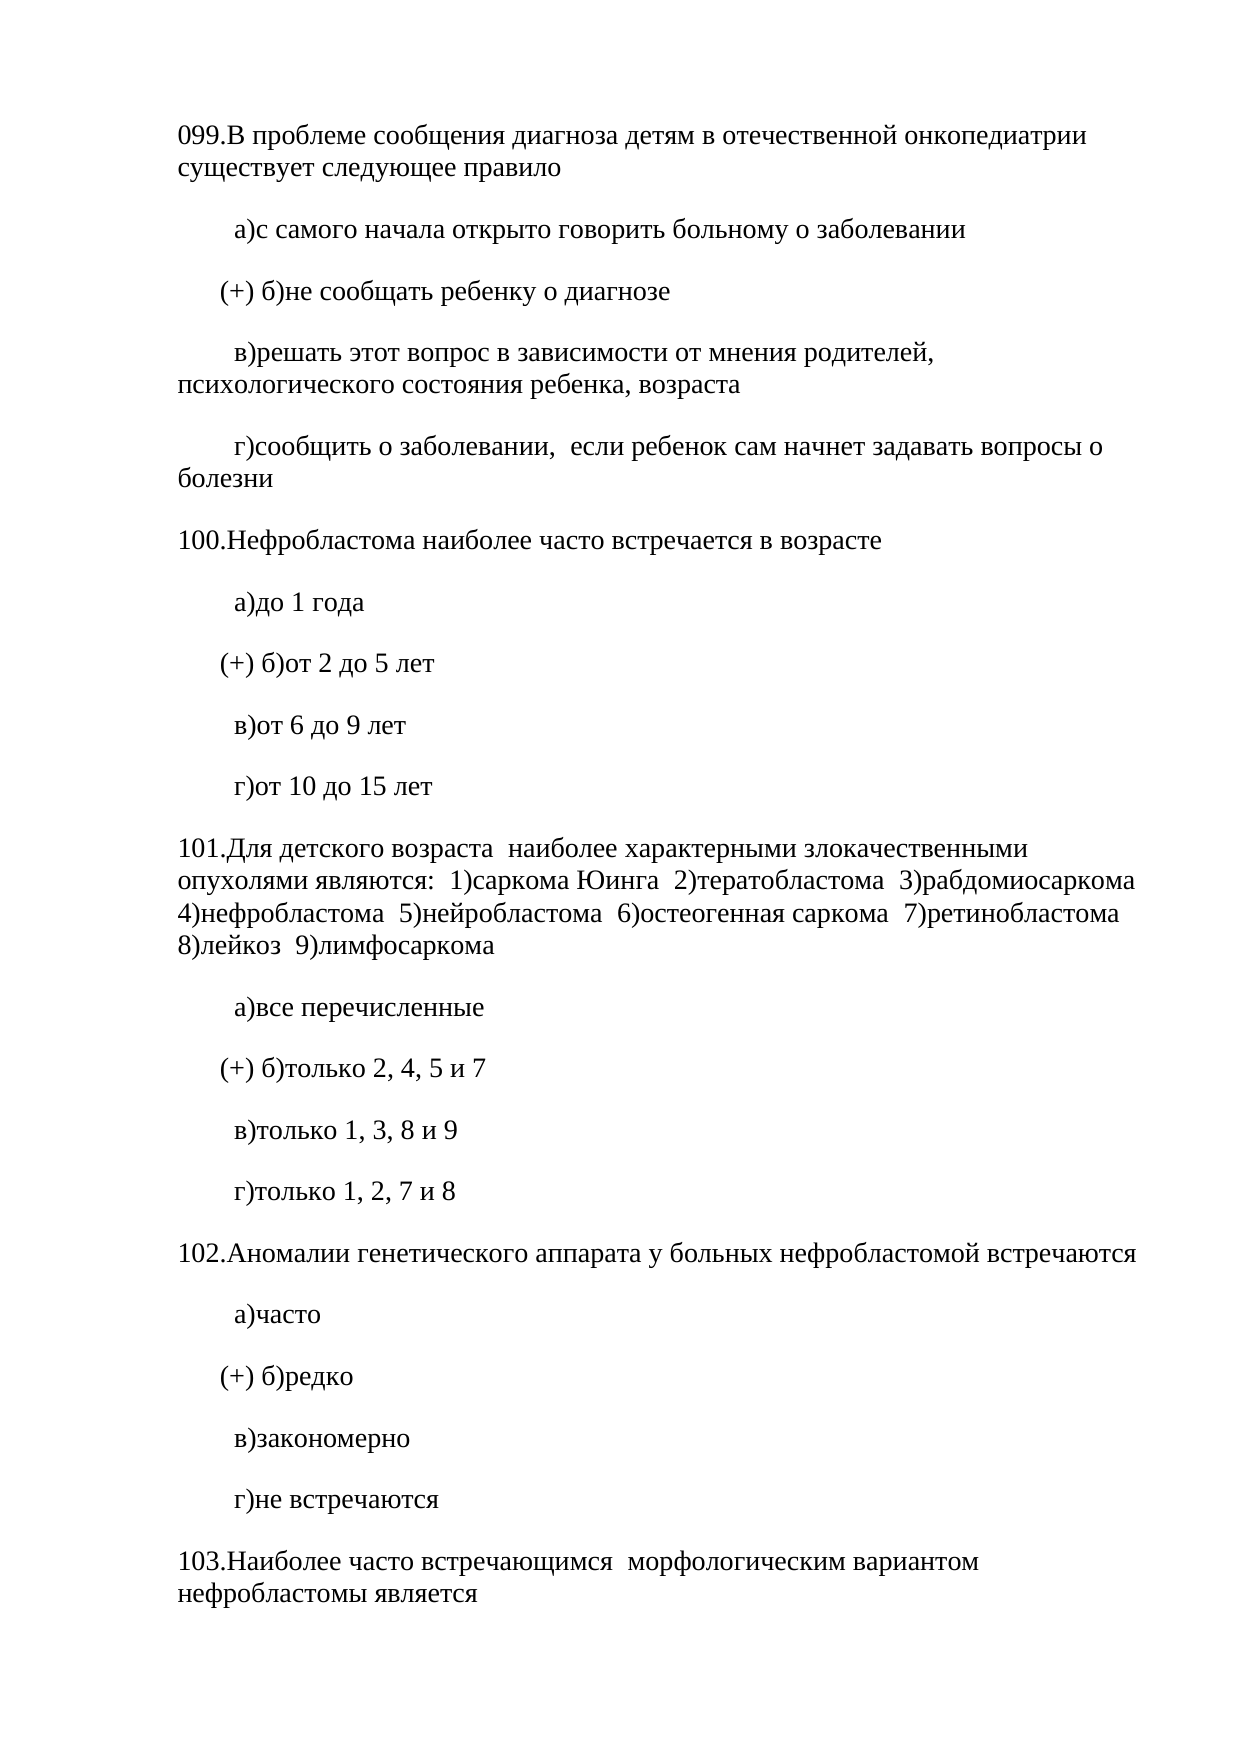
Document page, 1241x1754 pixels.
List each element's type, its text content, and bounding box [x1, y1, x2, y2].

text (+) б)от 2 до 5 лет [177, 646, 1152, 679]
text а)все перечисленные [177, 990, 1152, 1022]
text в)только 1, 3, 8 и 9 [177, 1113, 1152, 1145]
text г)сообщить о заболевании, если ребенок сам начнет задавать вопросы о болезни [177, 429, 1152, 494]
text г)только 1, 2, 7 и 8 [177, 1174, 1152, 1207]
text а)часто [177, 1297, 1152, 1330]
text г)от 10 до 15 лет [177, 769, 1152, 802]
text (+) б)не сообщать ребенку о диагнозе [177, 274, 1152, 306]
text в)закономерно [177, 1421, 1152, 1453]
text а)с самого начала открыто говорить больному о заболевании [177, 212, 1152, 244]
text в)решать этот вопрос в зависимости от мнения родителей, психологического состояния ребенка, возраста [177, 335, 1152, 400]
text 099.В проблеме сообщения диагноза детям в отечественной онкопедиатрии существует следующее правило [177, 118, 1152, 183]
text г)не встречаются [177, 1482, 1152, 1514]
text в)от 6 до 9 лет [177, 708, 1152, 740]
text 103.Наиболее часто встречающимся морфологическим вариантом нефробластомы является [177, 1544, 1152, 1608]
text (+) б)только 2, 4, 5 и 7 [177, 1051, 1152, 1084]
text (+) б)редко [177, 1359, 1152, 1391]
text а)до 1 года [177, 585, 1152, 617]
text 102.Аномалии генетического аппарата у больных нефробластомой встречаются [177, 1236, 1152, 1268]
text 101.Для детского возраста наиболее характерными злокачественными опухолями являются: 1)саркома Юинга 2)тератобластома 3)рабдомиосаркома 4)нефробластома 5)нейробластома 6)остеогенная саркома 7)ретинобластома 8)лейкоз 9)лимфосаркома [177, 831, 1152, 961]
text 100.Нефробластома наиболее часто встречается в возрасте [177, 523, 1152, 556]
